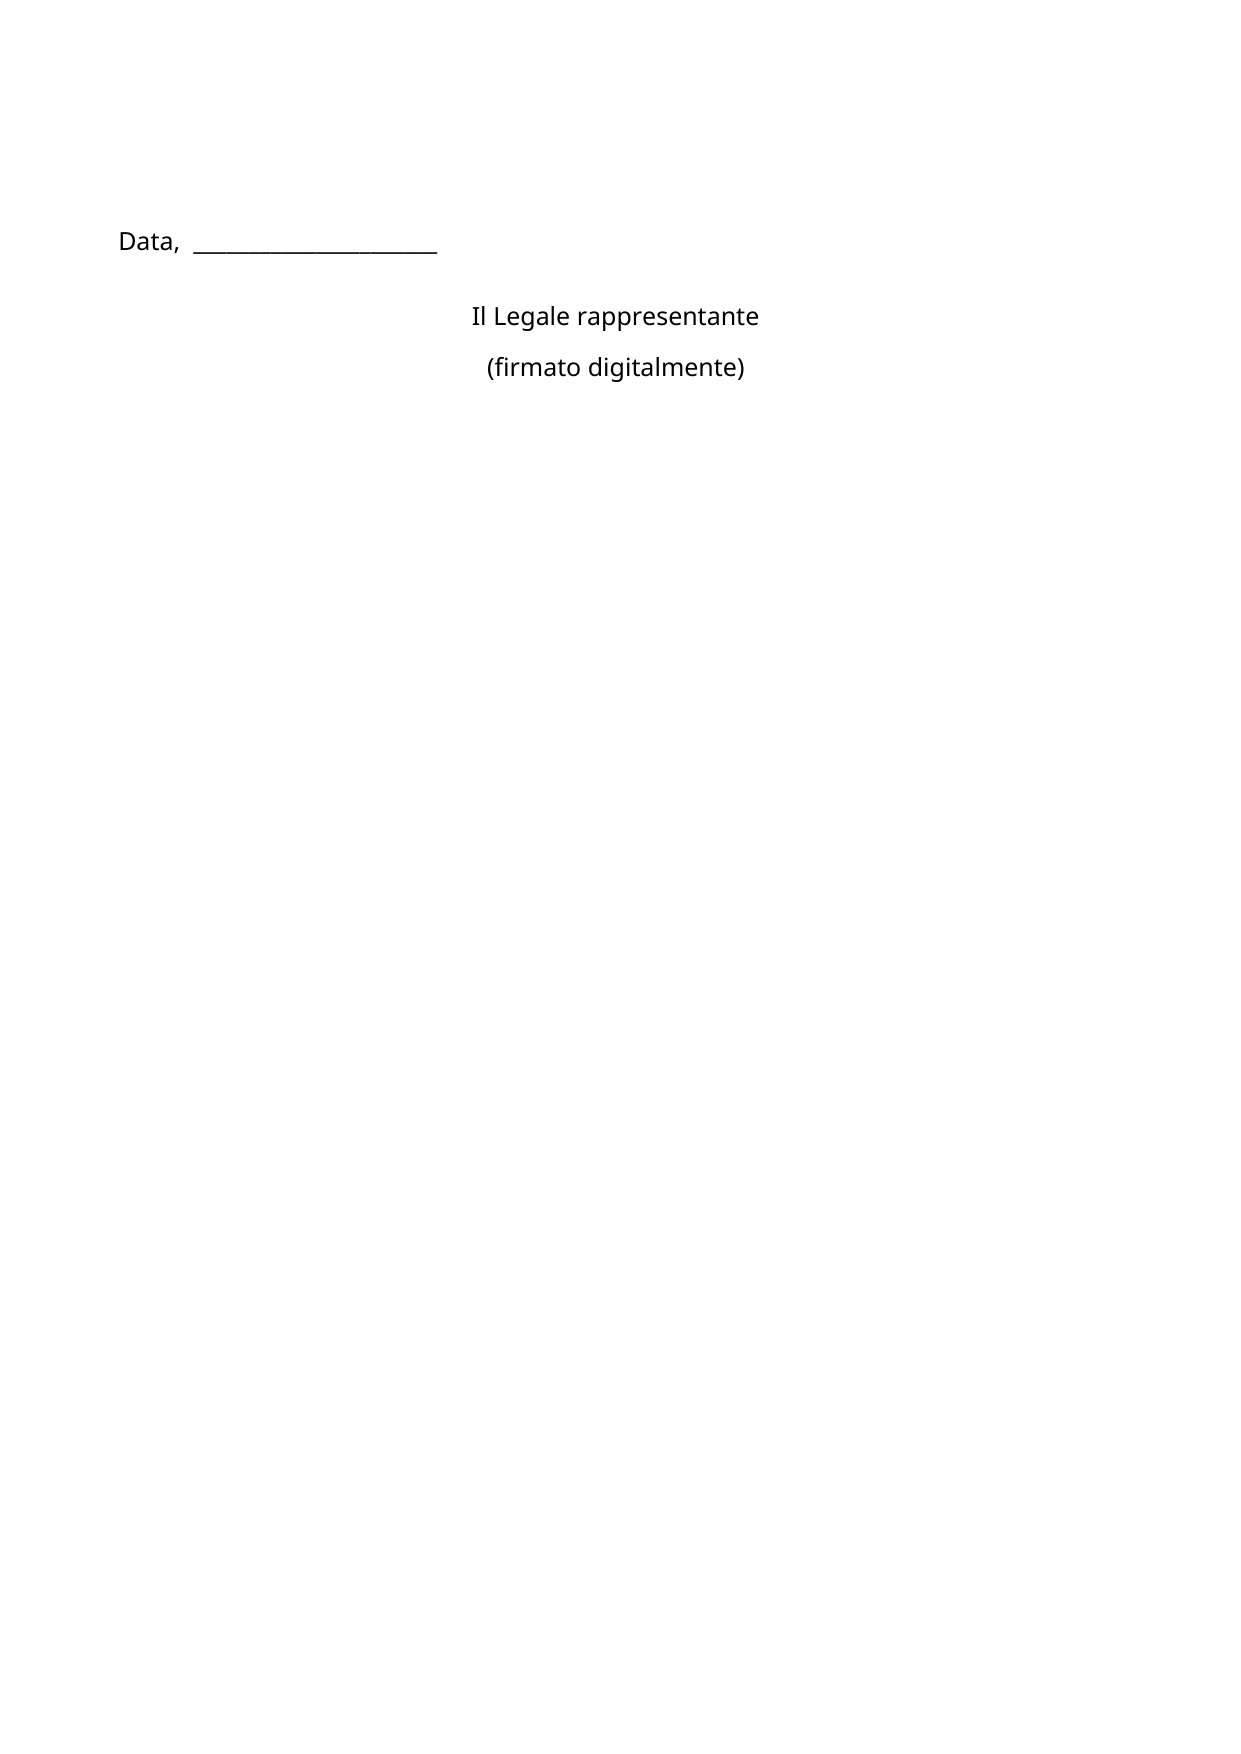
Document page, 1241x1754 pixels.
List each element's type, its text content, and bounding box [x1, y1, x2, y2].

text (firmato digitalmente) [118, 350, 1113, 384]
text Il Legale rappresentante [118, 299, 1113, 333]
text Data, ______________________ [118, 223, 1113, 257]
